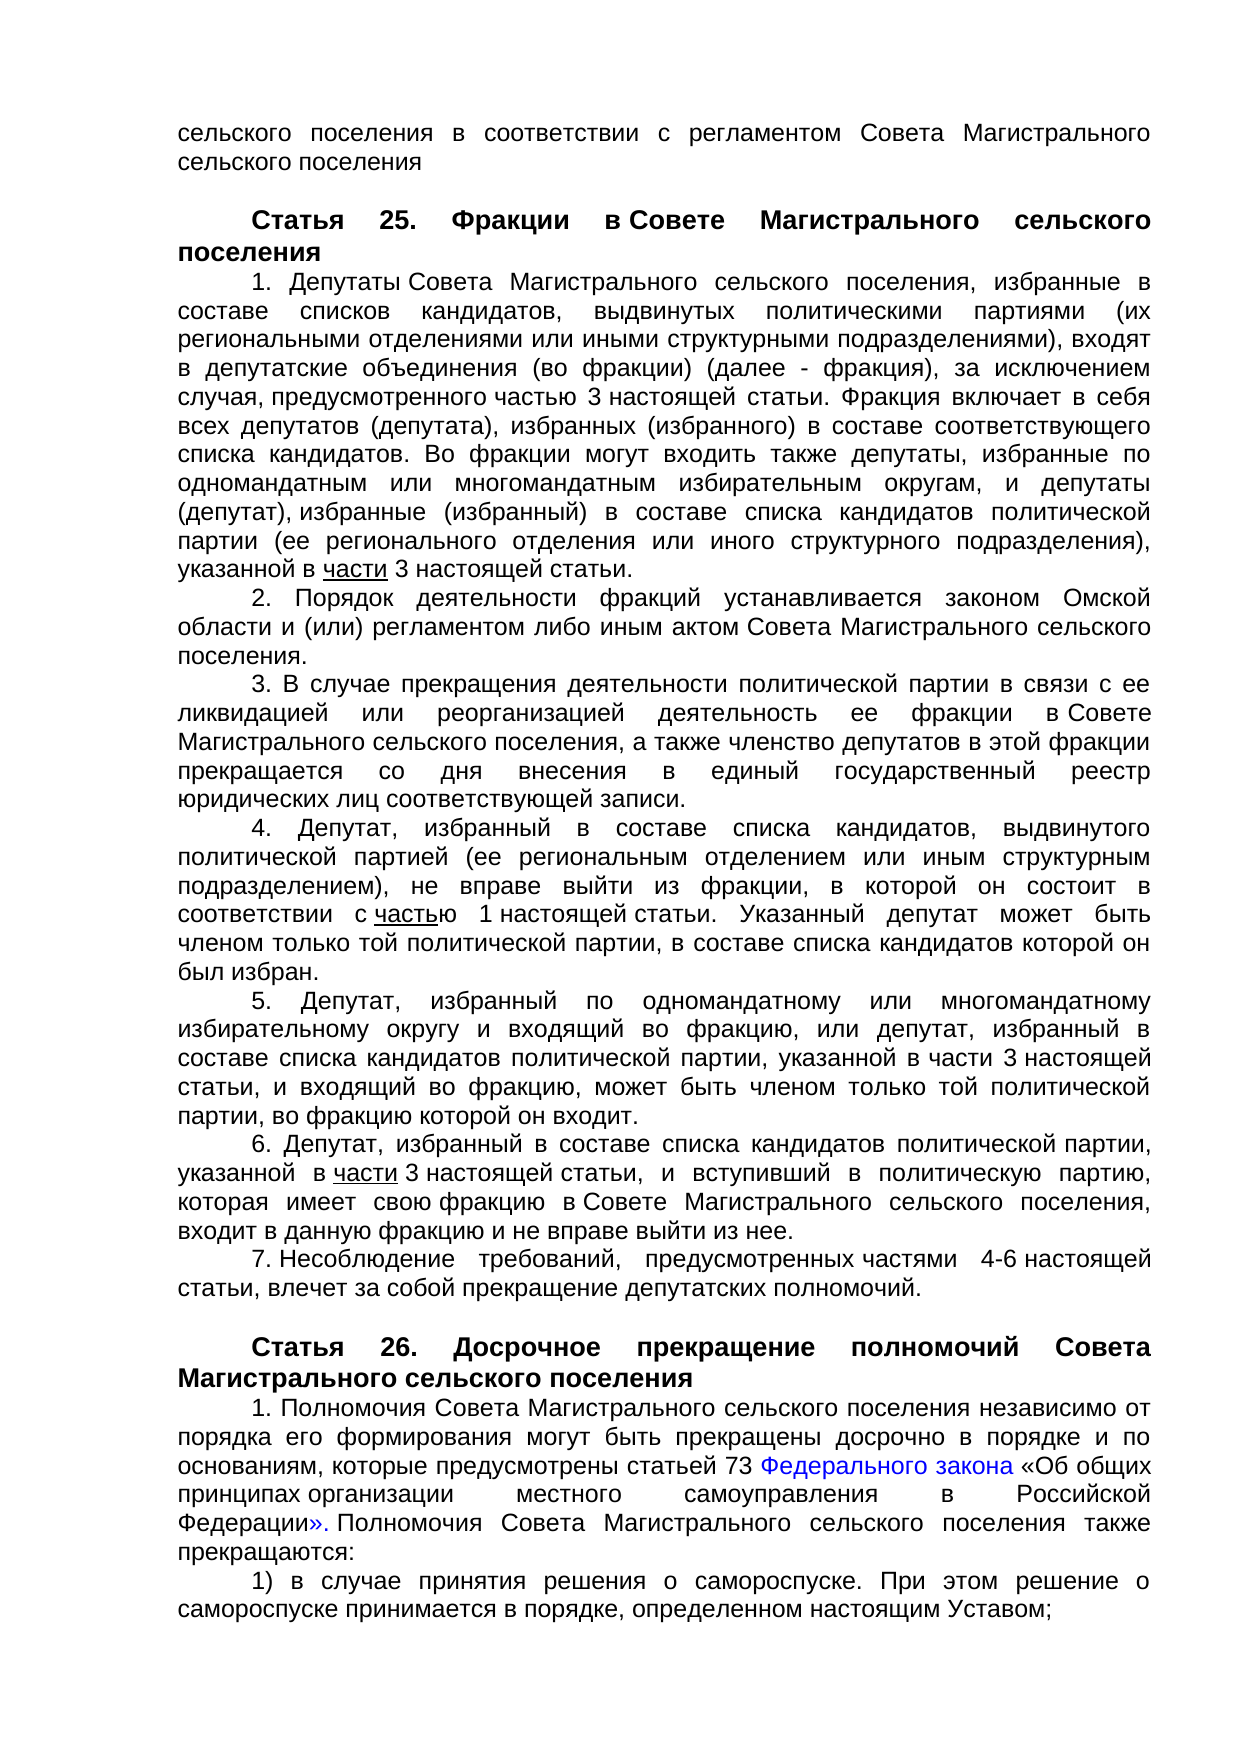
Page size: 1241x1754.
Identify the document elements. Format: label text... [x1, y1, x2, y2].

text 1. Депутаты Совета Магистрального сельского поселения, избранные в составе списков кандидатов, выдвинутых политическими партиями (их региональными отделениями или иными структурными подразделениями), входят в депутатские объединения (во фракции) (далее - фракция), за исключением случая, предусмотренного частью 3 настоящей статьи. Фракция включает в себя всех депутатов (депутата), избранных (избранного) в составе соответствующего списка кандидатов. Во фракции могут входить также депутаты, избранные по одномандатным или многомандатным избирательным округам, и депутаты (депутат), избранные (избранный) в составе списка кандидатов политической партии (ее регионального отделения или иного структурного подразделения), указанной в части 3 настоящей статьи. [177, 267, 1152, 583]
text 2. Порядок деятельности фракций устанавливается законом Омской области и (или) регламентом либо иным актом Совета Магистрального сельского поселения. [177, 583, 1152, 669]
text 1) в случае принятия решения о самороспуске. При этом решение о самороспуске принимается в порядке, определенном настоящим Уставом; [177, 1566, 1152, 1623]
text 1. Полномочия Совета Магистрального сельского поселения независимо от порядка его формирования могут быть прекращены досрочно в порядке и по основаниям, которые предусмотрены статьей 73 Федерального закона «Об общих принципах организации местного самоуправления в Российской Федерации». Полномочия Совета Магистрального сельского поселения также прекращаются: [177, 1393, 1152, 1566]
text 4. Депутат, избранный в составе списка кандидатов, выдвинутого политической партией (ее региональным отделением или иным структурным подразделением), не вправе выйти из фракции, в которой он состоит в соответствии с частью 1 настоящей статьи. Указанный депутат может быть членом только той политической партии, в составе списка кандидатов которой он был избран. [177, 813, 1152, 986]
text 5. Депутат, избранный по одномандатному или многомандатному избирательному округу и входящий во фракцию, или депутат, избранный в составе списка кандидатов политической партии, указанной в части 3 настоящей статьи, и входящий во фракцию, может быть членом только той политической партии, во фракцию которой он входит. [177, 986, 1152, 1129]
text 7. Несоблюдение требований, предусмотренных частями 4-6 настоящей статьи, влечет за собой прекращение депутатских полномочий. [177, 1244, 1152, 1302]
text 6. Депутат, избранный в составе списка кандидатов политической партии, указанной в части 3 настоящей статьи, и вступивший в политическую партию, которая имеет свою фракцию в Совете Магистрального сельского поселения, входит в данную фракцию и не вправе выйти из нее. [177, 1129, 1152, 1244]
text 3. В случае прекращения деятельности политической партии в связи с ее ликвидацией или реорганизацией деятельность ее фракции в Совете Магистрального сельского поселения, а также членство депутатов в этой фракции прекращается со дня внесения в единый государственный реестр юридических лиц соответствующей записи. [177, 669, 1152, 813]
text Статья 25. Фракции в Совете Магистрального сельского поселения [177, 204, 1152, 267]
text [177, 118, 1152, 176]
text Статья 26. Досрочное прекращение полномочий Совета Магистрального сельского поселения [177, 1331, 1152, 1393]
